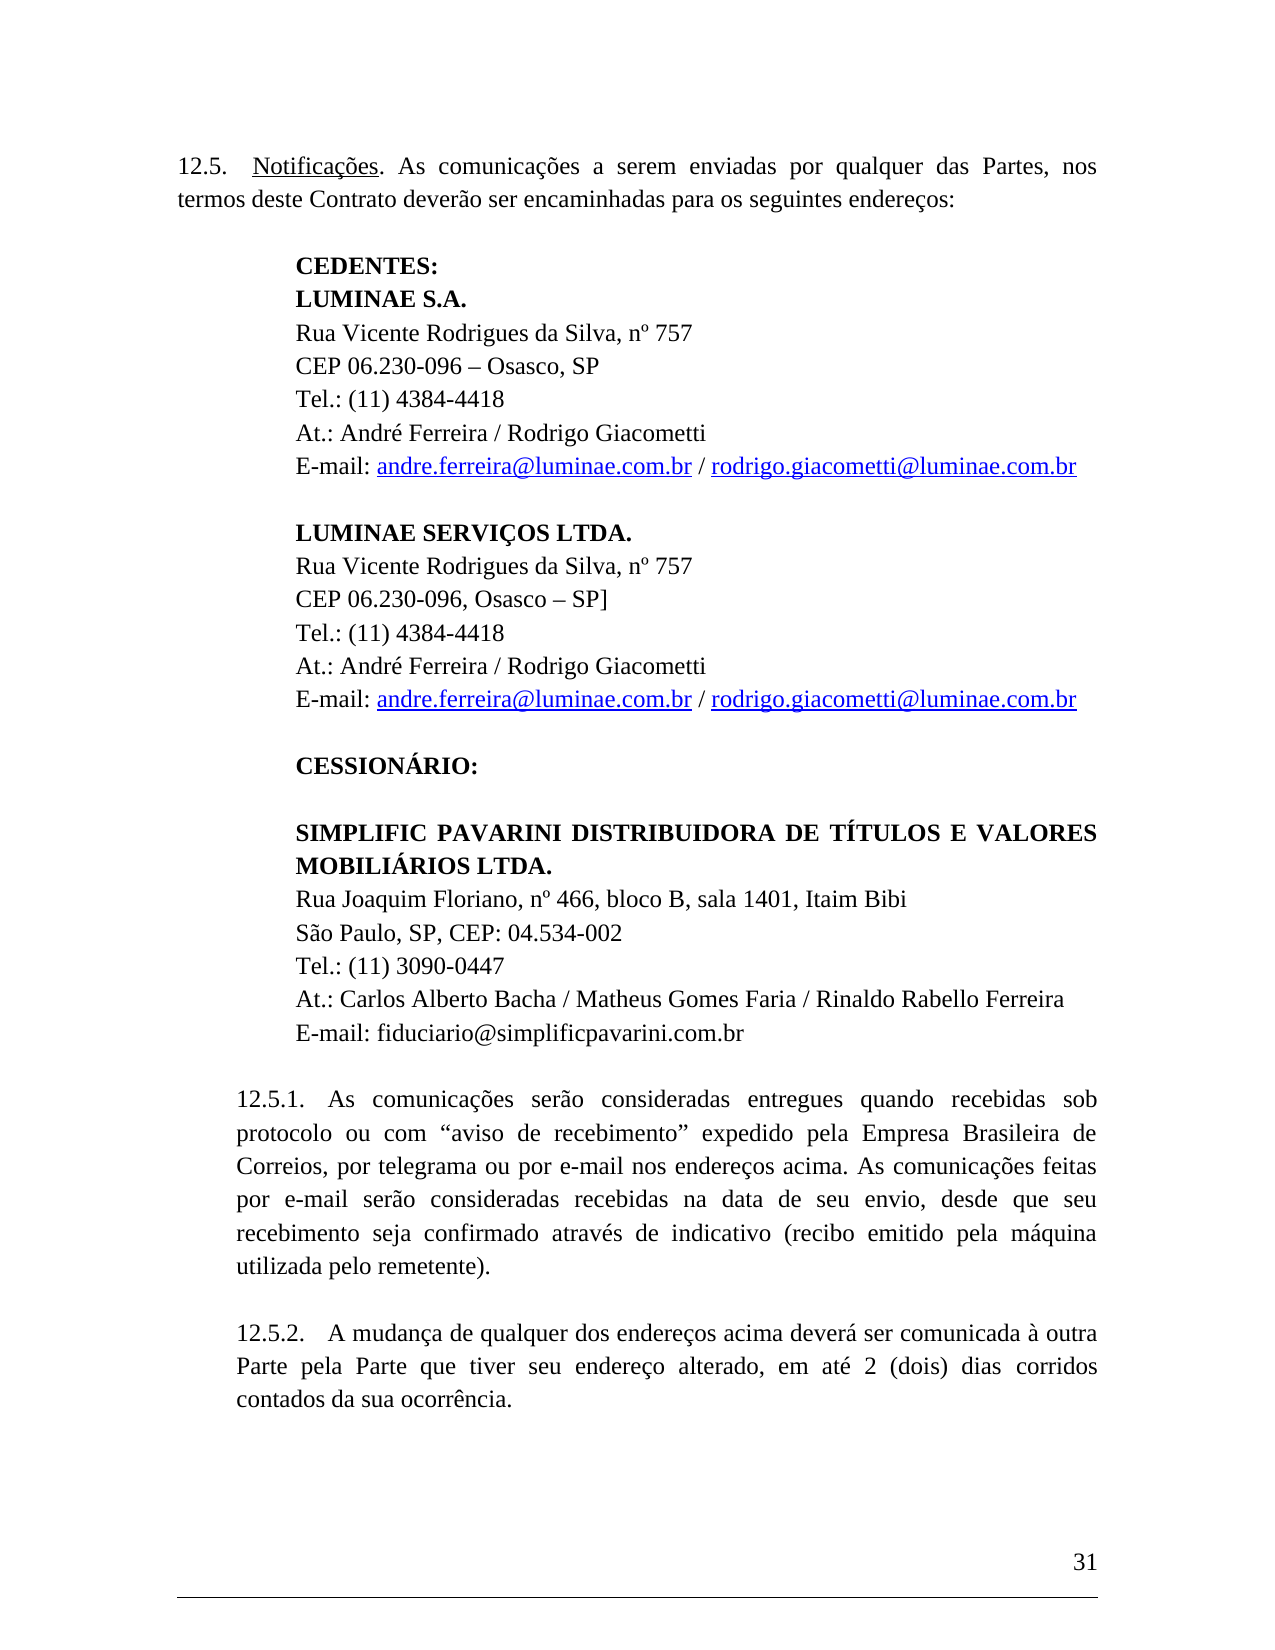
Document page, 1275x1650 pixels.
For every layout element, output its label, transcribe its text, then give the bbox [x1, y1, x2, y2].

text CEP 06.230-096, Osasco – SP] [295, 581, 1098, 614]
list Notificações. As comunicações a serem enviadas por qualquer das Partes, nos termos deste Contrato deverão ser encaminhadas para os seguintes endereços: [177, 148, 1098, 214]
text At.: André Ferreira / Rodrigo Giacometti [295, 648, 1098, 681]
text São Paulo, SP, CEP: 04.534-002 [295, 914, 1098, 948]
text Tel.: (11) 3090-0447 [295, 948, 1098, 981]
text At.: André Ferreira / Rodrigo Giacometti [295, 414, 1098, 448]
text SIMPLIFIC PAVARINI DISTRIBUIDORA DE TÍTULOS E VALORES MOBILIÁRIOS LTDA. [295, 814, 1098, 881]
text Rua Vicente Rodrigues da Silva, nº 757 [295, 314, 1098, 348]
text LUMINAE SERVIÇOS LTDA. [295, 514, 1098, 548]
list E-mail: fiduciario@simplificpavarini.com.br [295, 1014, 1098, 1048]
text CEP 06.230-096 – Osasco, SP [295, 348, 1098, 381]
list As comunicações serão consideradas entregues quando recebidas sob protocolo ou com “aviso de recebimento” expedido pela Empresa Brasileira de Correios, por telegrama ou por e-mail nos endereços acima. As comunicações feitas por e-mail serão consideradas recebidas na data de seu envio, desde que seu recebimento seja confirmado através de indicativo (recibo emitido pela máquina utilizada pelo remetente). [236, 1081, 1098, 1281]
text CEDENTES: [295, 248, 1098, 281]
text Tel.: (11) 4384-4418 [295, 381, 1098, 414]
text At.: Carlos Alberto Bacha / Matheus Gomes Faria / Rinaldo Rabello Ferreira [295, 981, 1098, 1014]
list A mudança de qualquer dos endereços acima deverá ser comunicada à outra Parte pela Parte que tiver seu endereço alterado, em até 2 (dois) dias corridos contados da sua ocorrência. [236, 1314, 1098, 1414]
text Rua Joaquim Floriano, nº 466, bloco B, sala 1401, Itaim Bibi [295, 881, 1098, 914]
text Rua Vicente Rodrigues da Silva, nº 757 [295, 548, 1098, 581]
text Tel.: (11) 4384-4418 [295, 614, 1098, 648]
text LUMINAE S.A. [295, 281, 1098, 314]
text CESSIONÁRIO: [295, 748, 1098, 781]
text E-mail: andre.ferreira@luminae.com.br / rodrigo.giacometti@luminae.com.br [295, 448, 1098, 481]
text E-mail: andre.ferreira@luminae.com.br / rodrigo.giacometti@luminae.com.br [295, 681, 1098, 714]
